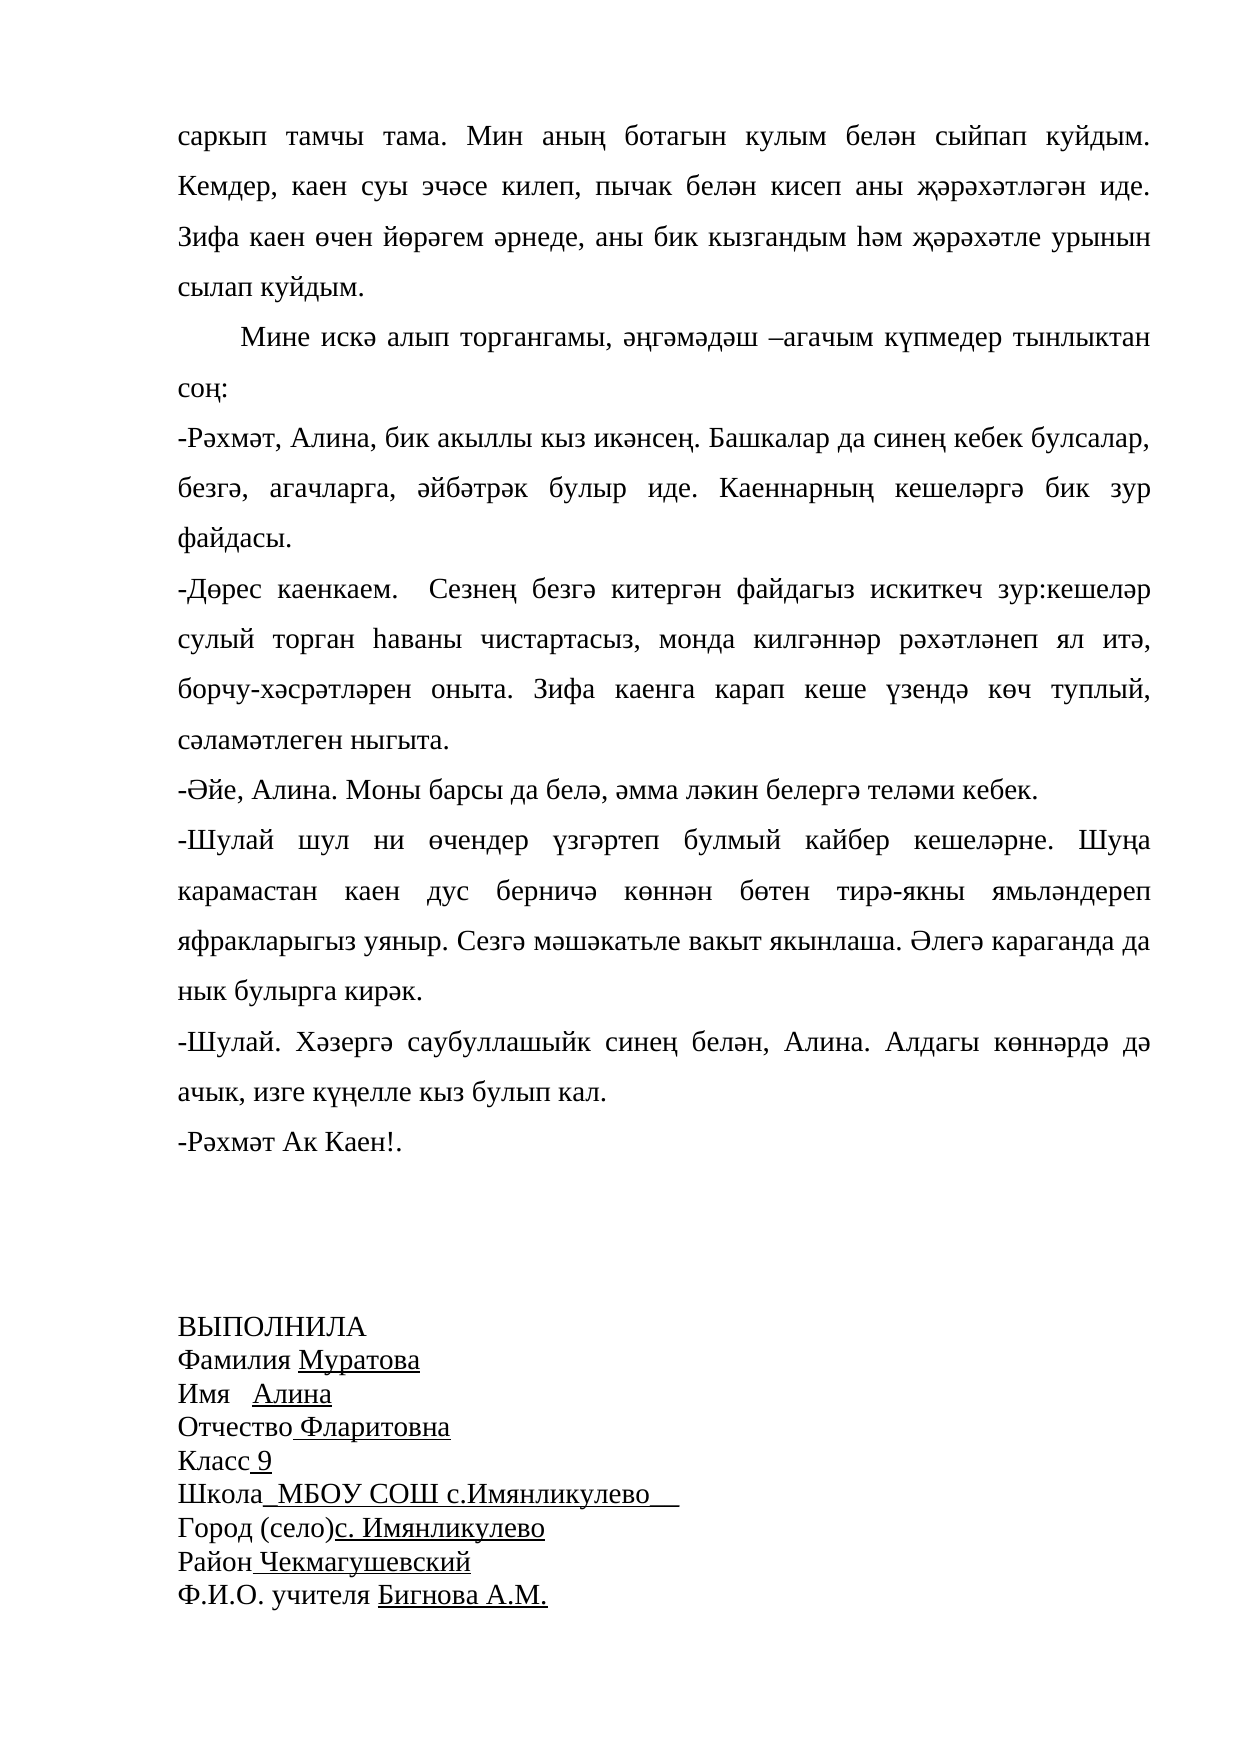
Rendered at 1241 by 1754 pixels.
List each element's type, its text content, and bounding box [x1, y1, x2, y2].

text Имя Алина [177, 1376, 1152, 1409]
text Ф.И.О. учителя Бигнова А.М. [177, 1577, 1152, 1611]
text -Шулай шул ни өчендер үзгәртеп булмый кайбер кешеләрне. Шуңа карамастан каен дус берничә көннән бөтен тирә-якны ямьләндереп яфракларыгыз уяныр. Сезгә мәшәкатьле вакыт якынлаша. Әлегә караганда да нык булырга кирәк. [177, 822, 1152, 1007]
text Мине искә алып торгангамы, әңгәмәдәш –агачым күпмедер тынлыктан соң: [177, 319, 1152, 403]
text Город (село)с. Имянликулево [177, 1510, 1152, 1544]
text Отчество Фларитовна [177, 1409, 1152, 1443]
text -Рәхмәт Ак Каен!. [177, 1124, 1152, 1158]
text Класс 9 [177, 1443, 1152, 1477]
text ВЫПОЛНИЛА [177, 1309, 1152, 1342]
text -Дөрес каенкаем. Сезнең безгә китергән файдагыз искиткеч зур:кешеләр сулый торган һаваны чистартасыз, монда килгәннәр рәхәтләнеп ял итә, борчу-хәсрәтләрен оныта. Зифа каенга карап кеше үзендә көч туплый, сәламәтлеген ныгыта. [177, 571, 1152, 755]
text -Шулай. Хәзергә саубуллашыйк синең белән, Алина. Алдагы көннәрдә дә ачык, изге күңелле кыз булып кал. [177, 1024, 1152, 1108]
text -Әйе, Алина. Моны барсы да белә, әмма ләкин белергә теләми кебек. [177, 772, 1152, 806]
text Школа_МБОУ СОШ с.Имянликулево__ [177, 1477, 1152, 1510]
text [177, 118, 1152, 303]
text -Рәхмәт, Алина, бик акыллы кыз икәнсең. Башкалар да синең кебек булсалар, безгә, агачларга, әйбәтрәк булыр иде. Каеннарның кешеләргә бик зур файдасы. [177, 420, 1152, 554]
text Фамилия Муратова [177, 1342, 1152, 1376]
text Район Чекмагушевский [177, 1544, 1152, 1577]
